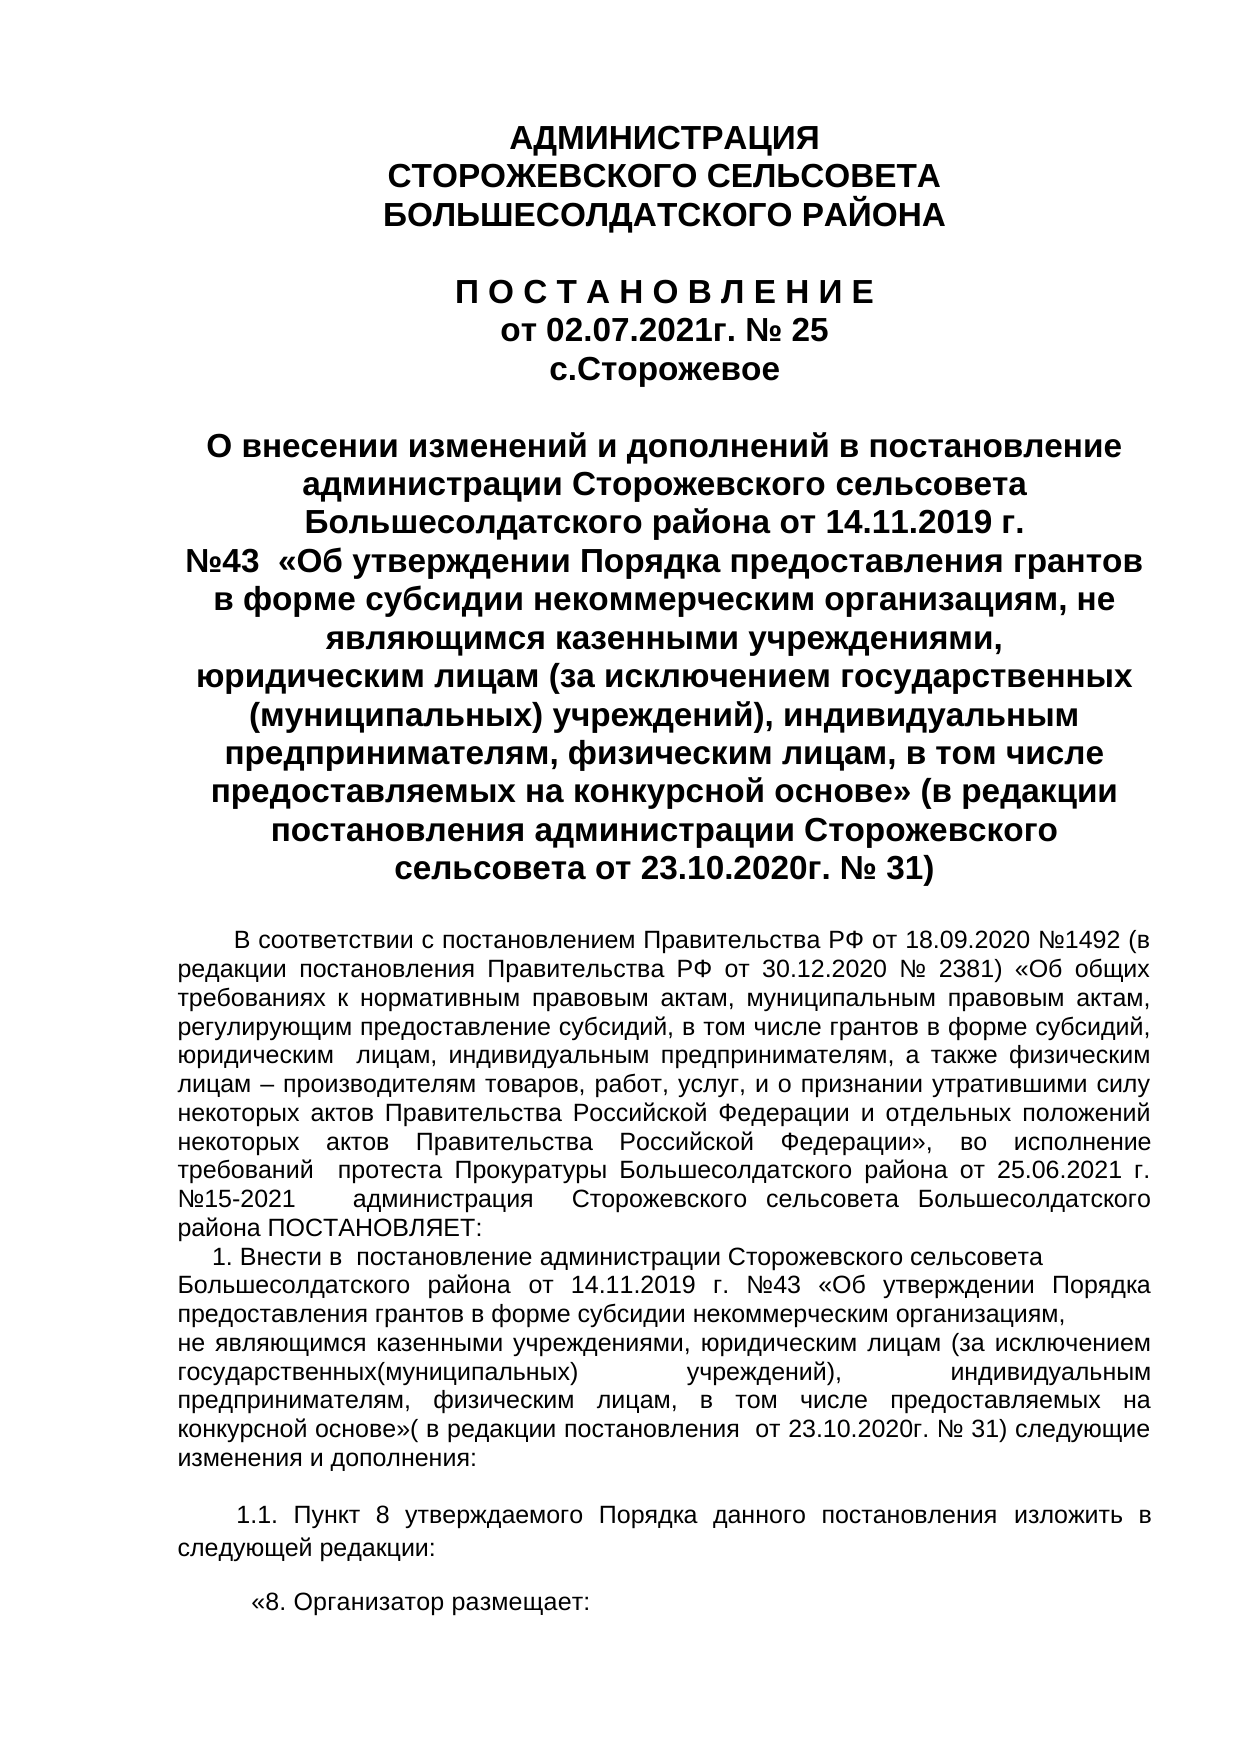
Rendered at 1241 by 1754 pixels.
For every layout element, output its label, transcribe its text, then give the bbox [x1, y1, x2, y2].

text БОЛЬШЕСОЛДАТСКОГО РАЙОНА [177, 195, 1152, 233]
text О внесении изменений и дополнений в постановление администрации Сторожевского сельсовета Большесолдатского района от 14.11.2019 г. [177, 426, 1152, 541]
text АДМИНИСТРАЦИЯ [177, 118, 1152, 157]
text «8. Организатор размещает: [177, 1587, 1152, 1616]
text №43 «Об утверждении Порядка предоставления грантов в форме субсидии некоммерческим организациям, не являющимся казенными учреждениями, [177, 541, 1152, 656]
text СТОРОЖЕВСКОГО СЕЛЬСОВЕТА [177, 157, 1152, 195]
text 1.1. Пункт 8 утверждаемого Порядка данного постановления изложить в следующей редакции: [177, 1500, 1152, 1562]
text 1. Внести в постановление администрации Сторожевского сельсовета [177, 1242, 1152, 1270]
text В соответствии с постановлением Правительства РФ от 18.09.2020 №1492 (в редакции постановления Правительства РФ от 30.12.2020 № 2381) «Об общих требованиях к нормативным правовым актам, муниципальным правовым актам, регулирующим предоставление субсидий, в том числе грантов в форме субсидий, юридическим лицам, индивидуальным предпринимателям, а также физическим лицам – производителям товаров, работ, услуг, и о признании утратившими силу некоторых актов Правительства Российской Федерации и отдельных положений некоторых актов Правительства Российской Федерации», во исполнение требований протеста Прокуратуры Большесолдатского района от 25.06.2021 г.№15-2021 администрация Сторожевского сельсовета Большесолдатского района ПОСТАНОВЛЯЕТ: [177, 925, 1152, 1242]
text не являющимся казенными учреждениями, юридическим лицам (за исключением государственных(муниципальных) учреждений), индивидуальным предпринимателям, физическим лицам, в том числе предоставляемых на конкурсной основе»( в редакции постановления от 23.10.2020г. № 31) следующие изменения и дополнения: [177, 1328, 1152, 1472]
text от 02.07.2021г. № 25 [177, 310, 1152, 349]
text с.Сторожевое [177, 349, 1152, 387]
text Большесолдатского района от 14.11.2019 г. №43 «Об утверждении Порядка предоставления грантов в форме субсидии некоммерческим организациям, [177, 1270, 1152, 1328]
text юридическим лицам (за исключением государственных (муниципальных) учреждений), индивидуальным предпринимателям, физическим лицам, в том числе предоставляемых на конкурсной основе» (в редакции постановления администрации Сторожевского сельсовета от 23.10.2020г. № 31) [177, 656, 1152, 887]
text П О С Т А Н О В Л Е Н И Е [177, 272, 1152, 310]
